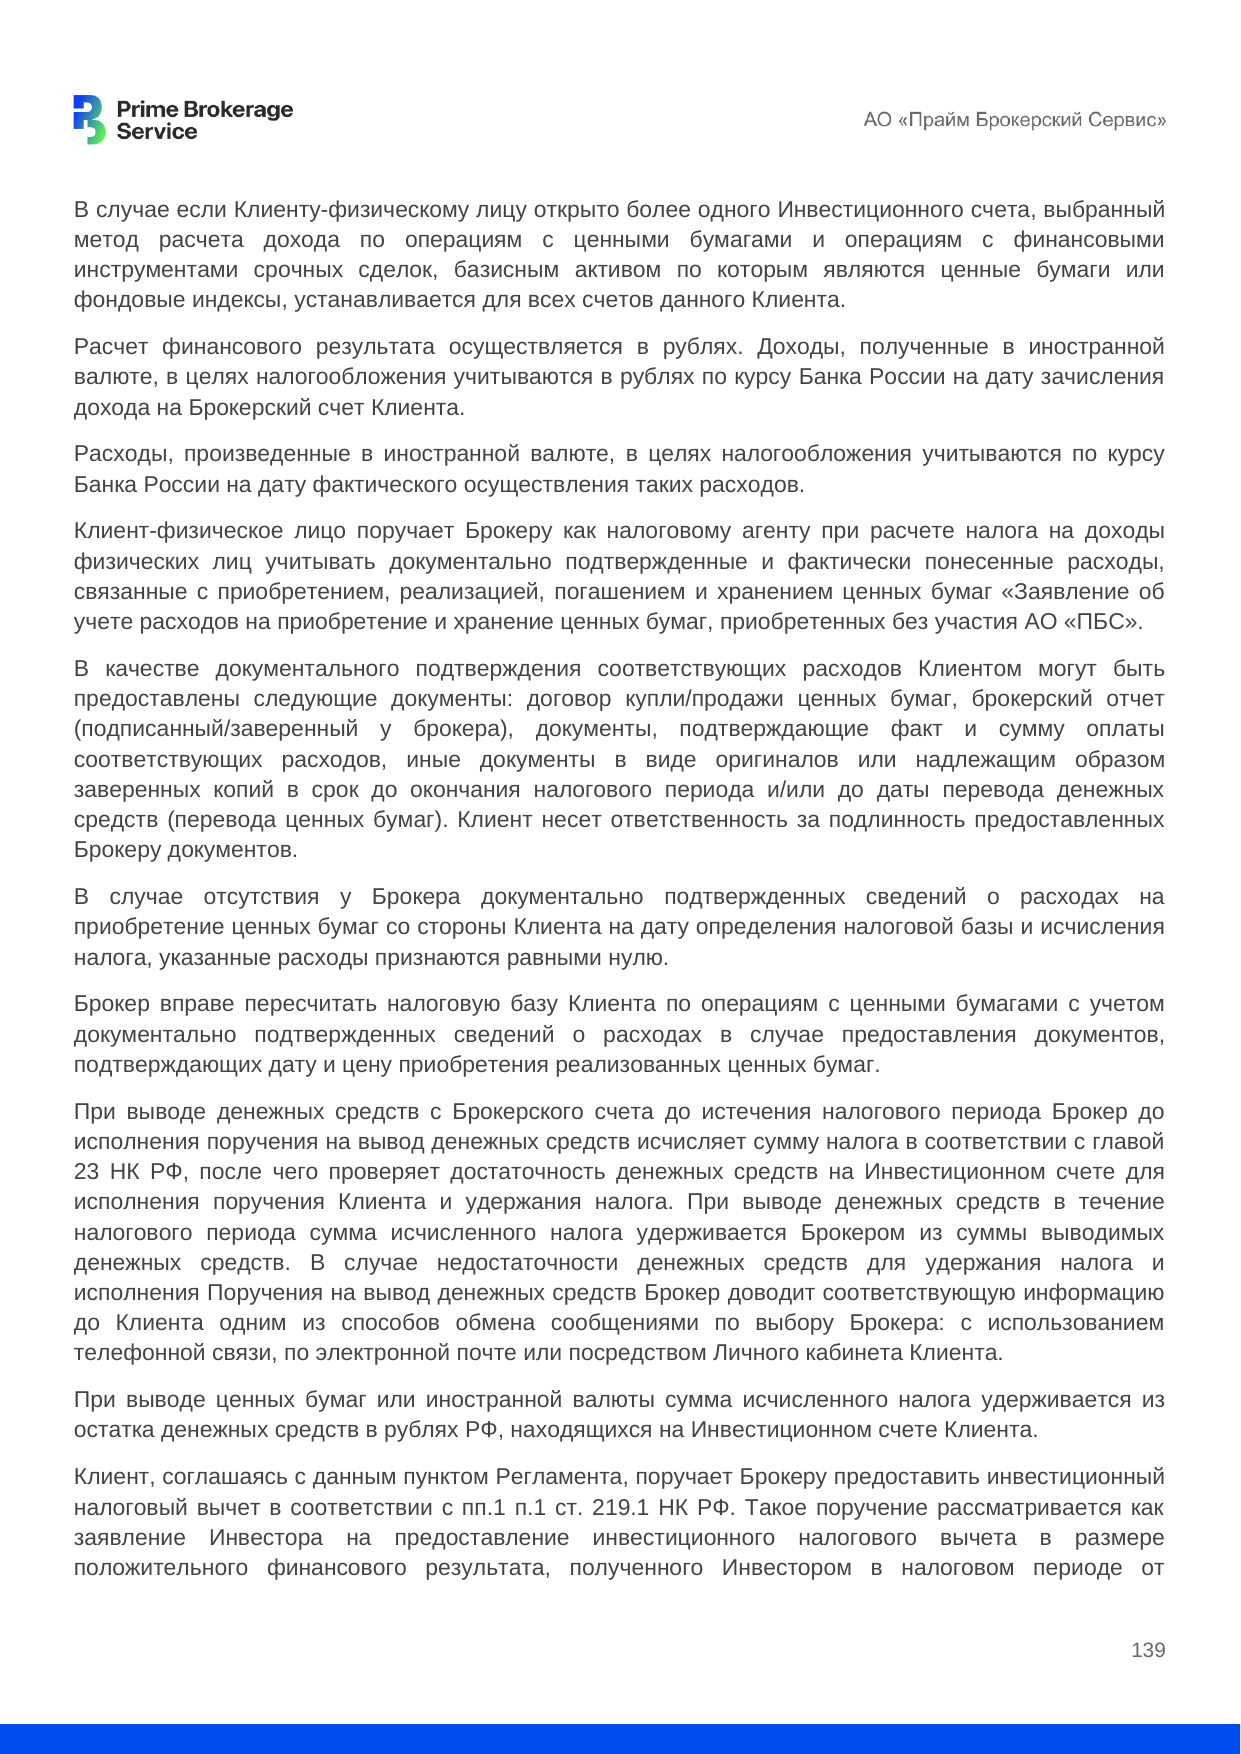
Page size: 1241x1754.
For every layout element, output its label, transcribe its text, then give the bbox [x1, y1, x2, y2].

text В случае отсутствия у Брокера документально подтвержденных сведений о расходах на приобретение ценных бумаг со стороны Клиента на дату определения налоговой базы и исчисления налога, указанные расходы признаются равными нулю. [74, 883, 1166, 970]
text Брокер вправе пересчитать налоговую базу Клиента по операциям с ценными бумагами с учетом документально подтвержденных сведений о расходах в случае предоставления документов, подтверждающих дату и цену приобретения реализованных ценных бумаг. [74, 990, 1166, 1077]
text Расходы, произведенные в иностранной валюте, в целях налогообложения учитываются по курсу Банка России на дату фактического осуществления таких расходов. [74, 440, 1166, 497]
text В случае если Клиенту-физическому лицу открыто более одного Инвестиционного счета, выбранный метод расчета дохода по операциям с ценными бумагами и операциям с финансовыми инструментами срочных сделок, базисным активом по которым являются ценные бумаги или фондовые индексы, устанавливается для всех счетов данного Клиента. [74, 196, 1166, 313]
text В качестве документального подтверждения соответствующих расходов Клиентом могут быть предоставлены следующие документы: договор купли/продажи ценных бумаг, брокерский отчет (подписанный/заверенный у брокера), документы, подтверждающие факт и сумму оплаты соответствующих расходов, иные документы в виде оригиналов или надлежащим образом заверенных копий в срок до окончания налогового периода и/или до даты перевода денежных средств (перевода ценных бумаг). Клиент несет ответственность за подлинность предоставленных Брокеру документов. [74, 655, 1166, 863]
text При выводе ценных бумаг или иностранной валюты сумма исчисленного налога удерживается из остатка денежных средств в рублях РФ, находящихся на Инвестиционном счете Клиента. [74, 1386, 1166, 1443]
text Клиент-физическое лицо поручает Брокеру как налоговому агенту при расчете налога на доходы физических лиц учитывать документально подтвержденные и фактически понесенные расходы, связанные с приобретением, реализацией, погашением и хранением ценных бумаг «Заявление об учете расходов на приобретение и хранение ценных бумаг, приобретенных без участия АО «ПБС». [74, 517, 1166, 634]
text При выводе денежных средств с Брокерского счета до истечения налогового периода Брокер до исполнения поручения на вывод денежных средств исчисляет сумму налога в соответствии с главой 23 НК РФ, после чего проверяет достаточность денежных средств на Инвестиционном счете для исполнения поручения Клиента и удержания налога. При выводе денежных средств в течение налогового периода сумма исчисленного налога удерживается Брокером из суммы выводимых денежных средств. В случае недостаточности денежных средств для удержания налога и исполнения Поручения на вывод денежных средств Брокер доводит соответствующую информацию до Клиента одним из способов обмена сообщениями по выбору Брокера: с использованием телефонной связи, по электронной почте или посредством Личного кабинета Клиента. [74, 1098, 1166, 1366]
picture [0, 1724, 1241, 1754]
picture [73, 73, 1167, 192]
text Расчет финансового результата осуществляется в рублях. Доходы, полученные в иностранной валюте, в целях налогообложения учитываются в рублях по курсу Банка России на дату зачисления дохода на Брокерский счет Клиента. [74, 333, 1166, 420]
